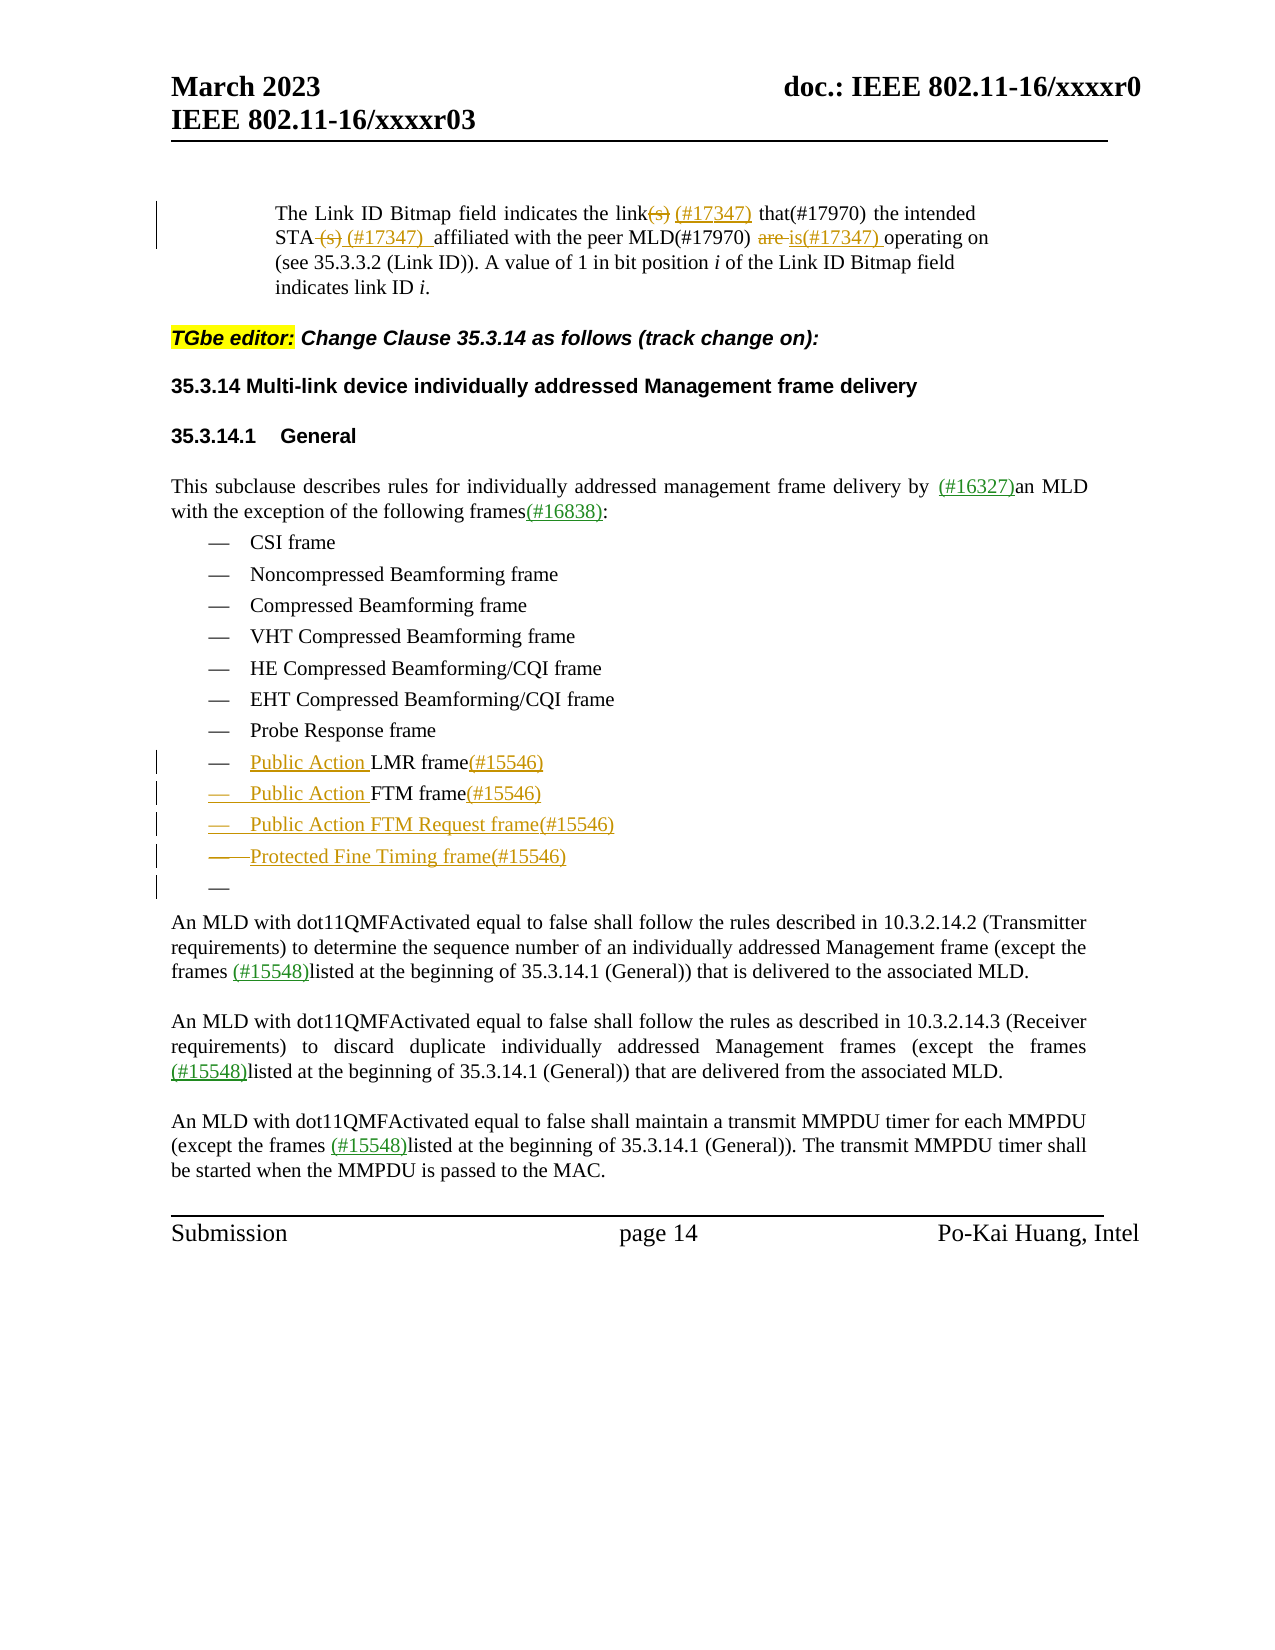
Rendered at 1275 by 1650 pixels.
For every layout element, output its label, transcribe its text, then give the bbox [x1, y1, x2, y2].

list EHT Compressed Beamforming/CQI frame [208, 687, 1104, 711]
text An MLD with dot11QMFActivated equal to false shall follow the rules described in 10.3.2.14.2 (Transmitter requirements) to determine the sequence number of an individually addressed Management frame (except the frames (#15548)listed at the beginning of 35.3.14.1 (General)) that is delivered to the associated MLD. [171, 910, 1088, 983]
list CSI frame [208, 530, 1104, 554]
list Probe Response frame [208, 718, 1104, 742]
list Noncompressed Beamforming frame [208, 562, 1104, 586]
list FTM frame [208, 781, 1104, 805]
list Compressed Beamforming frame [208, 593, 1104, 617]
text The Link ID Bitmap field indicates the link that(#17970) the intended STAaffiliated with the peer MLD(#17970) operating on (see 35.3.3.2 (Link ID)). A value of 1 in bit position i of the Link ID Bitmap field indicates link ID i. [275, 201, 1000, 299]
list General [171, 424, 1104, 448]
list Multi-link device individually addressed Management frame delivery [171, 374, 1104, 398]
list HE Compressed Beamforming/CQI frame [208, 656, 1104, 680]
text An MLD with dot11QMFActivated equal to false shall maintain a transmit MMPDU timer for each MMPDU (except the frames (#15548)listed at the beginning of 35.3.14.1 (General)). The transmit MMPDU timer shall be started when the MMPDU is passed to the MAC. [171, 1109, 1088, 1182]
list VHT Compressed Beamforming frame [208, 624, 1104, 648]
text TGbe editor: Change Clause 35.3.14 as follows (track change on): [171, 324, 1104, 349]
text This subclause describes rules for individually addressed management frame delivery by (#16327)an MLD with the exception of the following frames(#16838): [171, 474, 1088, 523]
text An MLD with dot11QMFActivated equal to false shall follow the rules as described in 10.3.2.14.3 (Receiver requirements) to discard duplicate individually addressed Management frames (except the frames (#15548)listed at the beginning of 35.3.14.1 (General)) that are delivered from the associated MLD. [171, 1009, 1088, 1083]
list LMR frame [208, 750, 1104, 774]
